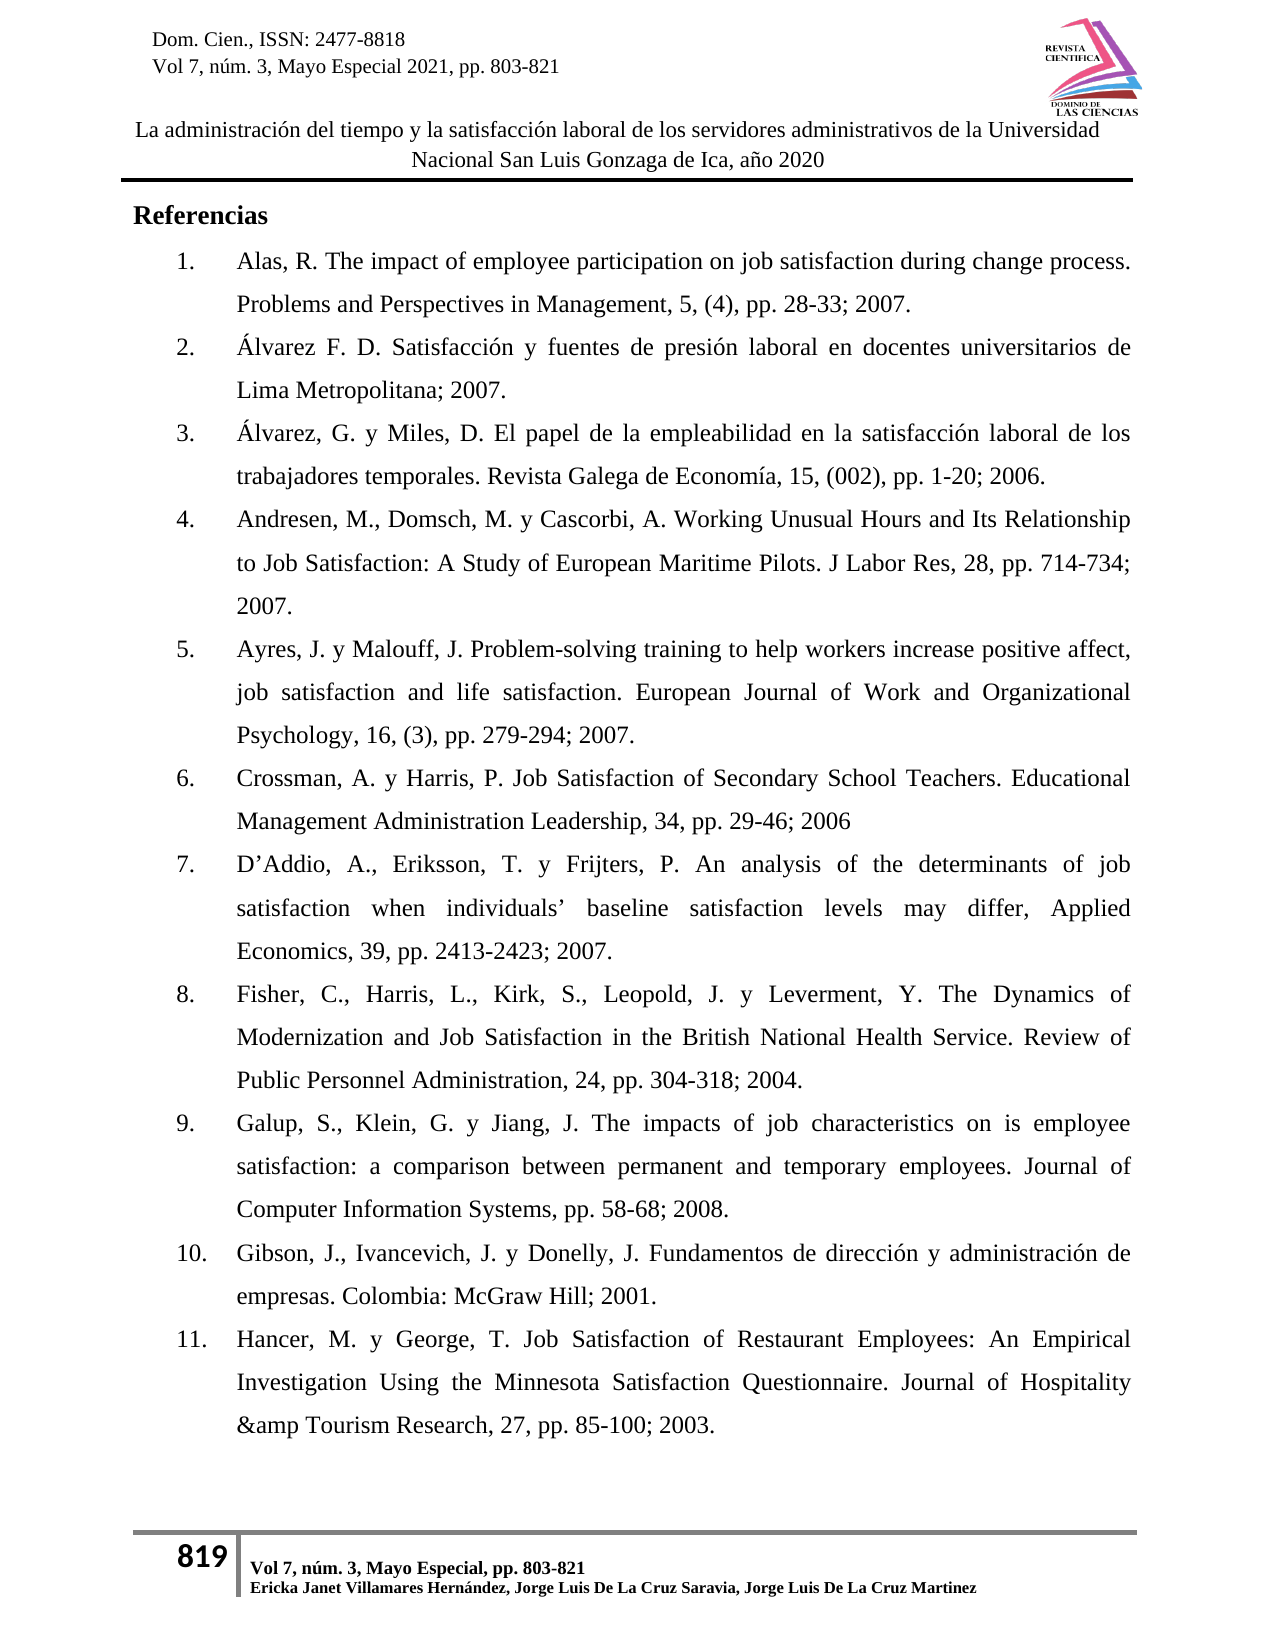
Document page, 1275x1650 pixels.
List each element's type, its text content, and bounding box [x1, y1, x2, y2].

list Álvarez F. D. Satisfacción y fuentes de presión laboral en docentes universitarios de Lima Metropolitana; 2007. [176, 332, 1132, 404]
list Ayres, J. y Malouff, J. Problem-solving training to help workers increase positive affect, job satisfaction and life satisfaction. European Journal of Work and Organizational Psychology, 16, (3), pp. 279-294; 2007. [176, 634, 1132, 749]
picture [1045, 18, 1143, 116]
list Crossman, A. y Harris, P. Job Satisfaction of Secondary School Teachers. Educational Management Administration Leadership, 34, pp. 29-46; 2006 [176, 763, 1132, 835]
list Gibson, J., Ivancevich, J. y Donelly, J. Fundamentos de dirección y administración de empresas. Colombia: McGraw Hill; 2001. [176, 1238, 1132, 1309]
list Galup, S., Klein, G. y Jiang, J. The impacts of job characteristics on is employee satisfaction: a comparison between permanent and temporary employees. Journal of Computer Information Systems, pp. 58-68; 2008. [176, 1108, 1132, 1223]
list Álvarez, G. y Miles, D. El papel de la empleabilidad en la satisfacción laboral de los trabajadores temporales. Revista Galega de Economía, 15, (002), pp. 1-20; 2006. [176, 418, 1132, 490]
list Alas, R. The impact of employee participation on job satisfaction during change process. Problems and Perspectives in Management, 5, (4), pp. 28-33; 2007. [176, 246, 1132, 318]
list Hancer, M. y George, T. Job Satisfaction of Restaurant Employees: An Empirical Investigation Using the Minnesota Satisfaction Questionnaire. Journal of Hospitality &amp Tourism Research, 27, pp. 85-100; 2003. [176, 1324, 1132, 1439]
list Andresen, M., Domsch, M. y Cascorbi, A. Working Unusual Hours and Its Relationship to Job Satisfaction: A Study of European Maritime Pilots. J Labor Res, 28, pp. 714-734; 2007. [176, 504, 1132, 619]
list D’Addio, A., Eriksson, T. y Frijters, P. An analysis of the determinants of job satisfaction when individuals’ baseline satisfaction levels may differ, Applied Economics, 39, pp. 2413-2423; 2007. [176, 849, 1132, 964]
list Fisher, C., Harris, L., Kirk, S., Leopold, J. y Leverment, Y. The Dynamics of Modernization and Job Satisfaction in the British National Health Service. Review of Public Personnel Administration, 24, pp. 304-318; 2004. [176, 979, 1132, 1094]
text Referencias [133, 199, 1137, 230]
